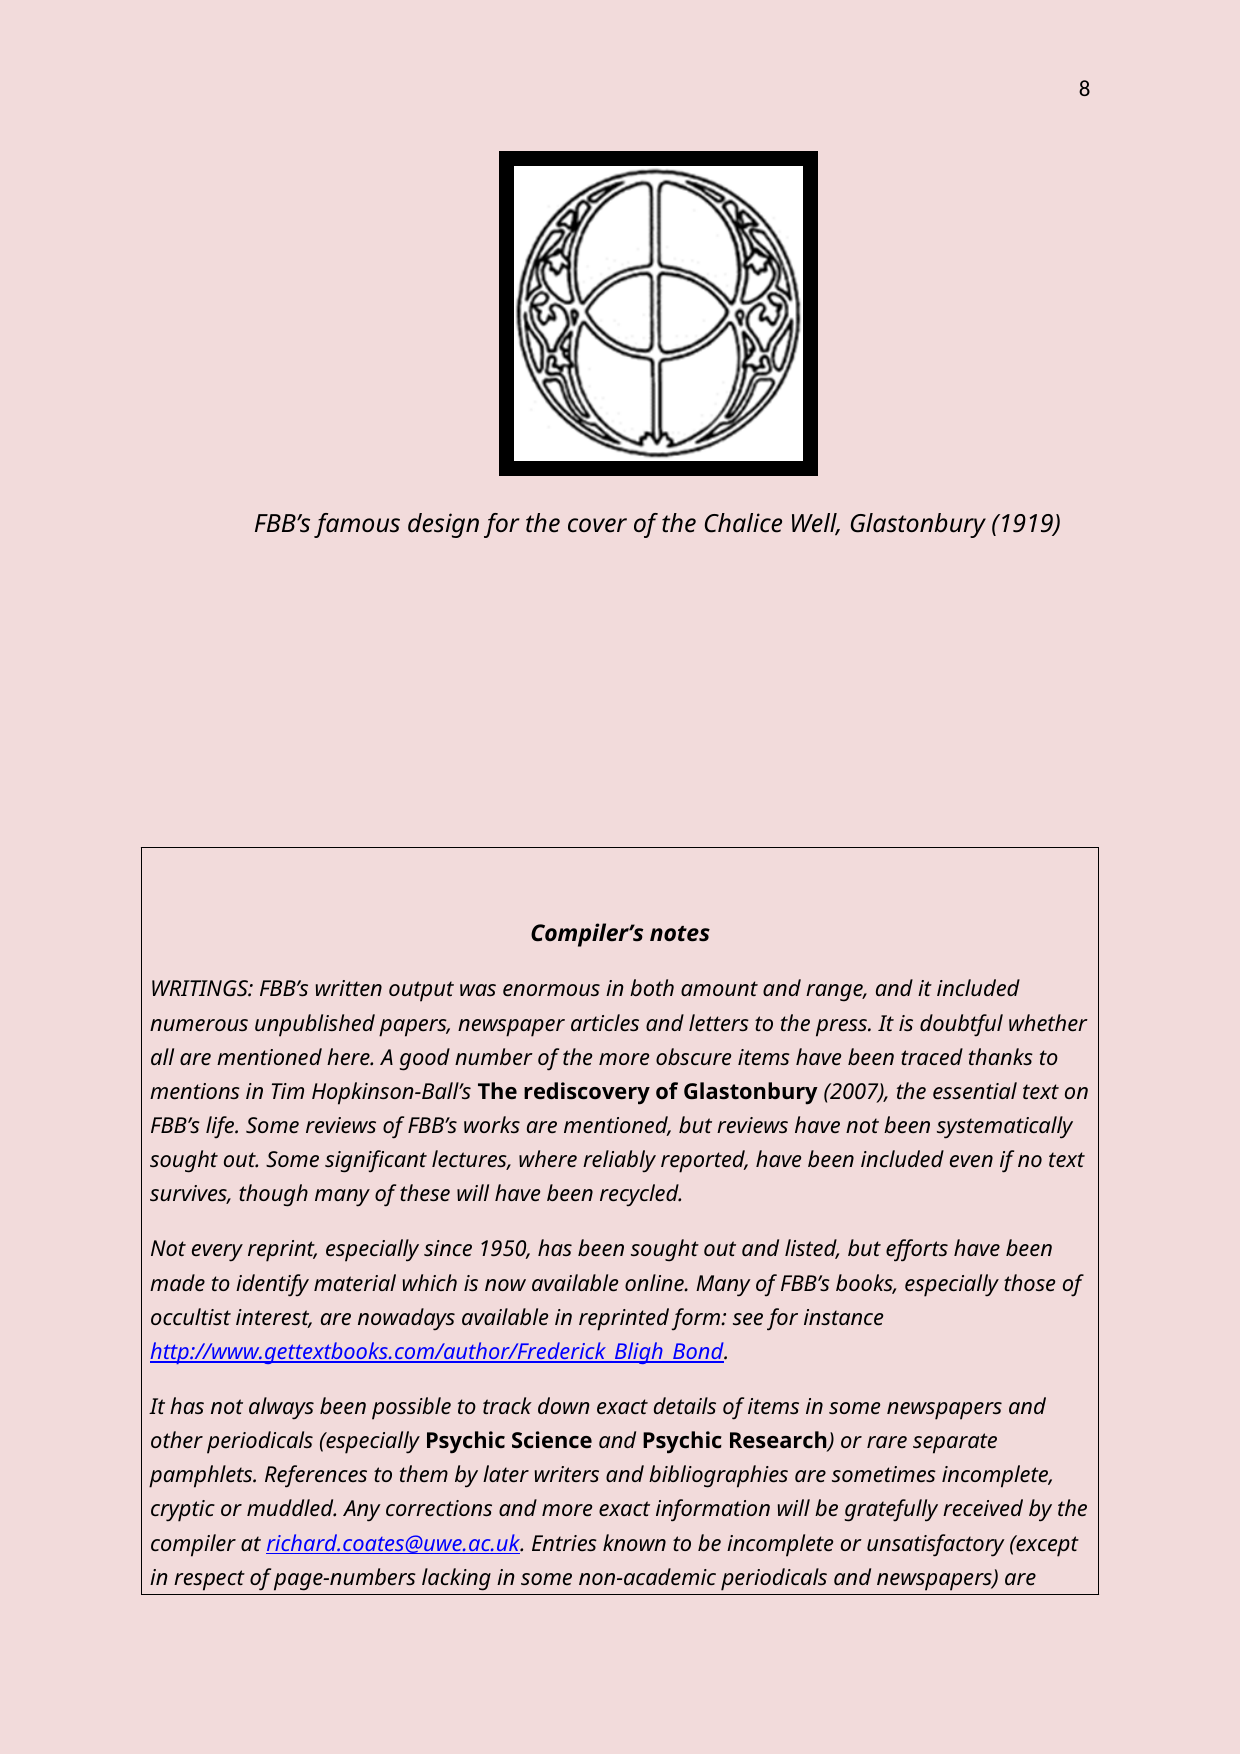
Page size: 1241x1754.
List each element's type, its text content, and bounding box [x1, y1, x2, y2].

text FBB’s famous design for the cover of the Chalice Well, Glastonbury (1919) [150, 505, 1090, 539]
text Not every reprint, especially since 1950, has been sought out and listed, but efforts have been made to identify material which is now available online. Many of FBB’s books, especially those of occultist interest, are nowadays available in reprinted form: see for instance http://www.gettextbooks.com/author/Frederick_Bligh_Bond. [142, 1230, 1098, 1366]
text WRITINGS: FBB’s written output was enormous in both amount and range, and it included numerous unpublished papers, newspaper articles and letters to the press. It is doubtful whether all are mentioned here. A good number of the more obscure items have been traced thanks to mentions in Tim Hopkinson-Ball’s The rediscovery of Glastonbury (2007), the essential text on FBB’s life. Some reviews of FBB’s works are mentioned, but reviews have not been systematically sought out. Some significant lectures, where reliably reported, have been included even if no text survives, though many of these will have been recycled. [142, 970, 1098, 1208]
text Compiler’s notes [142, 913, 1098, 948]
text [142, 1388, 1098, 1594]
picture [514, 166, 803, 461]
